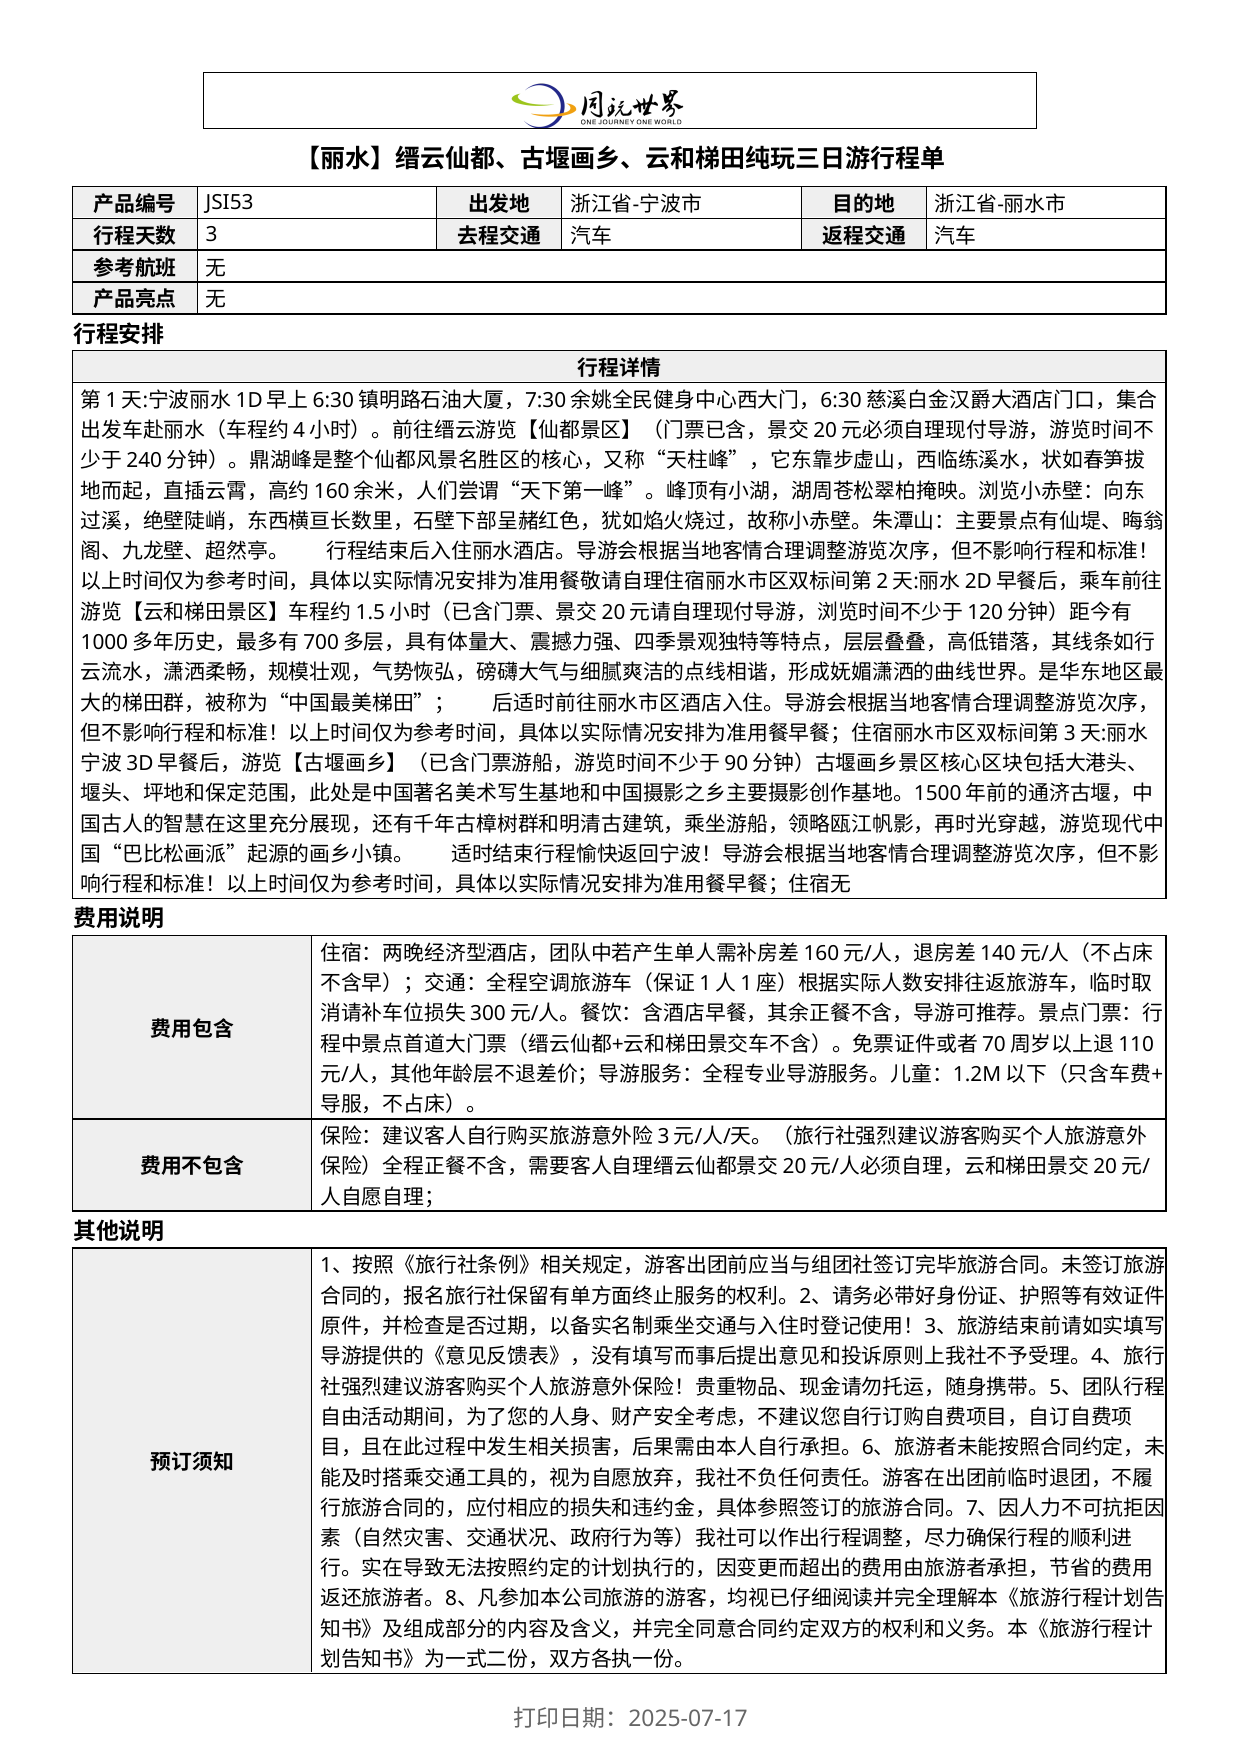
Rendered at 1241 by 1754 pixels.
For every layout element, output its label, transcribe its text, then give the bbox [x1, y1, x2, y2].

text 其他说明 [73, 1213, 1167, 1246]
table_header 预订须知 [73, 1249, 311, 1672]
table_header JSI53 [198, 187, 436, 217]
text 费用说明 [73, 900, 1167, 933]
table_cell 费用不包含 [73, 1120, 311, 1210]
text 【丽水】缙云仙都、古堰画乡、云和梯田纯玩三日游行程单 [73, 139, 1167, 175]
table_header 住宿：两晚经济型酒店，团队中若产生单人需补房差160元/人，退房差140元/人（不占床不含早）； [312, 936, 1165, 1118]
table_cell 保险：建议客人自行购买旅游意外险3元/人/天。（旅行社强烈建议游客购买个人旅游意外保险） [312, 1120, 1165, 1210]
table_cell 参考航班 [73, 251, 197, 281]
text 行程安排 [73, 315, 1167, 349]
table_cell 返程交通 [802, 219, 926, 249]
table_cell 行程天数 [73, 219, 197, 249]
table_header 浙江省-丽水市 [927, 187, 1165, 217]
table_cell 无 [198, 251, 1165, 281]
table_cell 无 [198, 283, 1165, 313]
table_cell 3 [198, 219, 436, 249]
table_header 目的地 [802, 187, 926, 217]
table_cell 去程交通 [437, 219, 561, 249]
table_cell 产品亮点 [73, 283, 197, 313]
table_header 行程详情 [73, 351, 1165, 381]
table_header 浙江省-宁波市 [562, 187, 801, 217]
table_header 费用包含 [73, 936, 311, 1118]
table_cell 汽车 [927, 219, 1165, 249]
table_cell 第1天:宁波丽水1D [73, 383, 1165, 898]
table_header 产品编号 [73, 187, 197, 217]
table_cell 汽车 [562, 219, 801, 249]
table_header 出发地 [437, 187, 561, 217]
picture [204, 73, 1036, 128]
table_header 1、按照《旅行社条例》相关规定，游客出团前应当与组团社签订完毕旅游合同。未签订旅游合同的，报名旅行社保留有单方面终止服务的权利。 [312, 1249, 1165, 1672]
